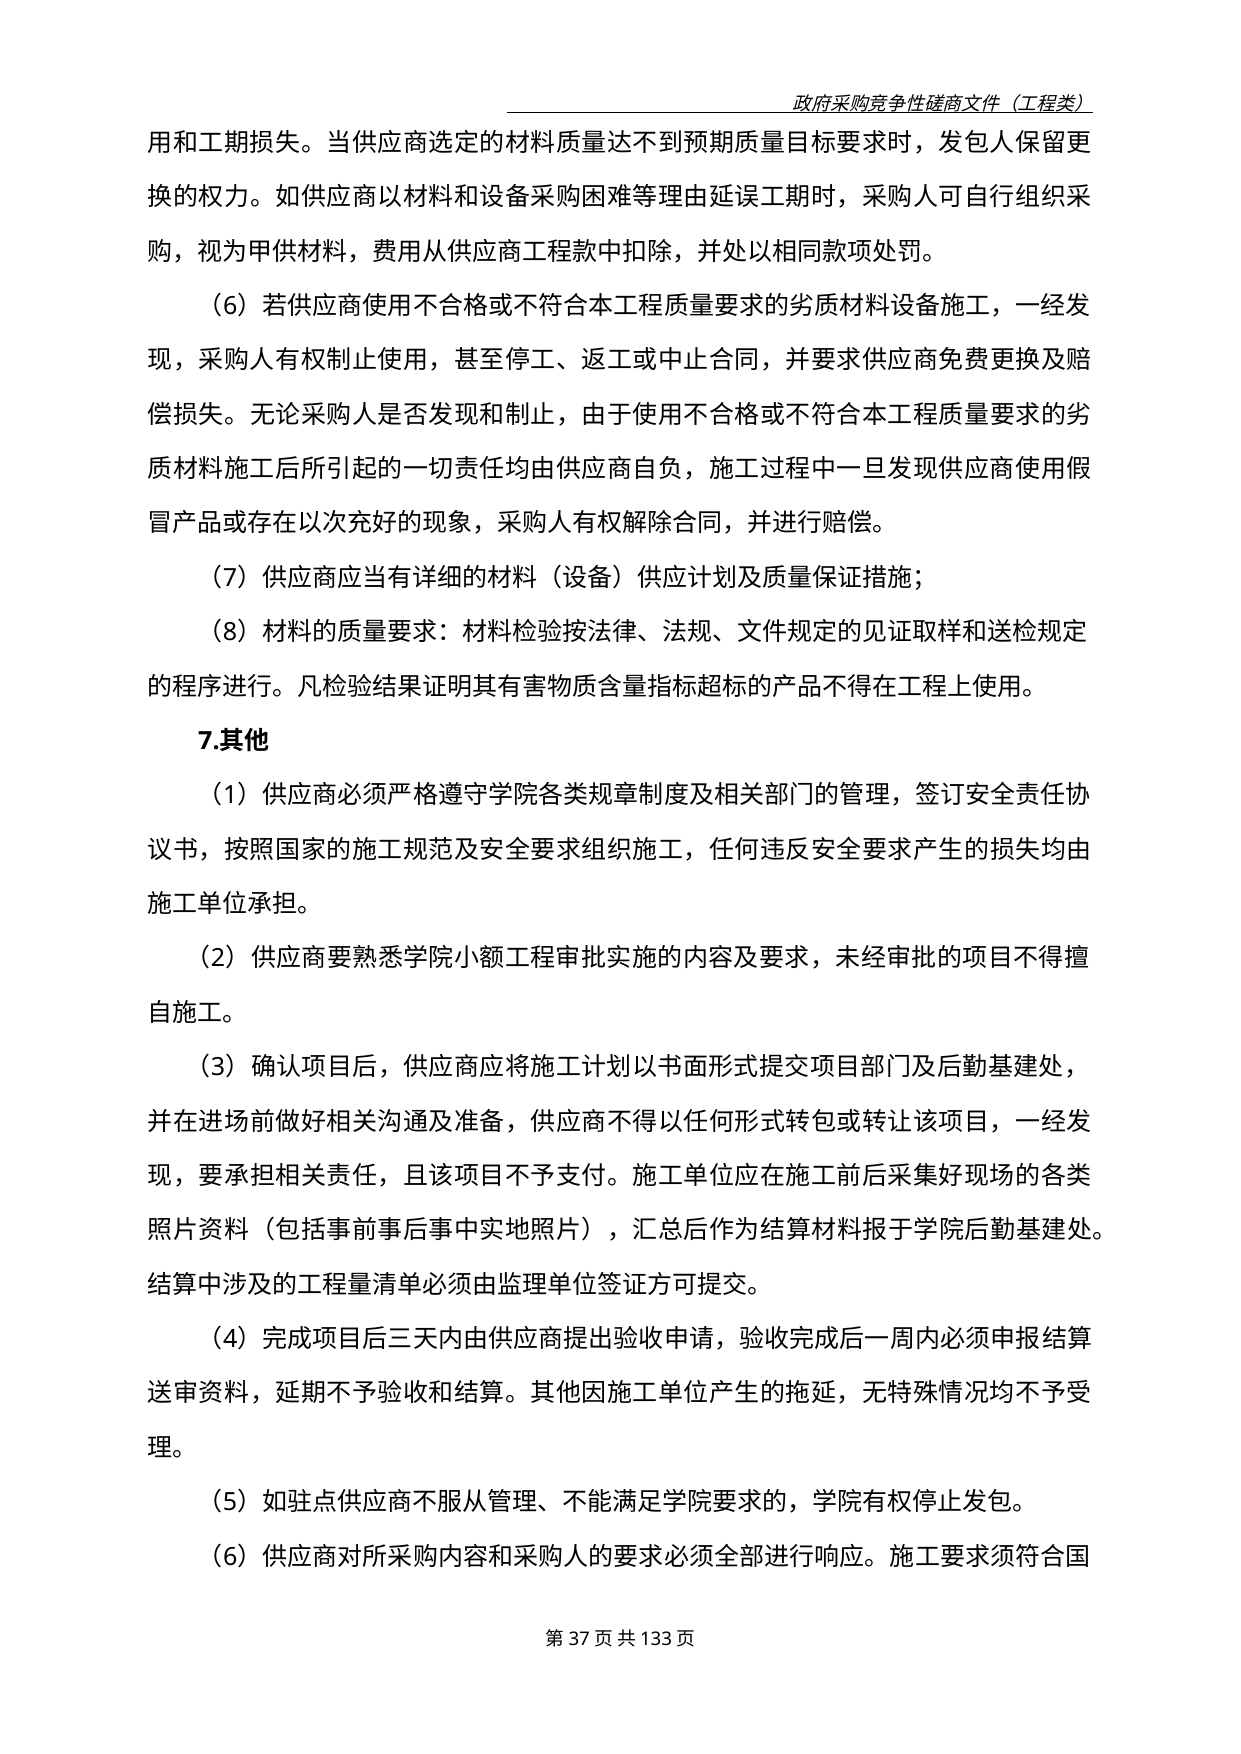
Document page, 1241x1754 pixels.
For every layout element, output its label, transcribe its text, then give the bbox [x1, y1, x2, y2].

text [148, 1536, 1092, 1572]
text （7）供应商应当有详细的材料（设备）供应计划及质量保证措施； [148, 557, 1092, 593]
text 7.其他 [148, 720, 1092, 757]
text （1）供应商必须严格遵守学院各类规章制度及相关部门的管理，签订安全责任协议书，按照国家的施工规范及安全要求组织施工，任何违反安全要求产生的损失均由施工单位承担。 [148, 775, 1092, 920]
text （4）完成项目后三天内由供应商提出验收申请，验收完成后一周内必须申报结算送审资料，延期不予验收和结算。其他因施工单位产生的拖延，无特殊情况均不予受理。 [148, 1318, 1092, 1463]
text （5）如驻点供应商不服从管理、不能满足学院要求的，学院有权停止发包。 [148, 1482, 1092, 1518]
text （3）确认项目后，供应商应将施工计划以书面形式提交项目部门及后勤基建处，并在进场前做好相关沟通及准备，供应商不得以任何形式转包或转让该项目，一经发现，要承担相关责任，且该项目不予支付。施工单位应在施工前后采集好现场的各类照片资料（包括事前事后事中实地照片），汇总后作为结算材料报于学院后勤基建处。结算中涉及的工程量清单必须由监理单位签证方可提交。 [148, 1047, 1092, 1300]
text （8）材料的质量要求：材料检验按法律、法规、文件规定的见证取样和送检规定的程序进行。凡检验结果证明其有害物质含量指标超标的产品不得在工程上使用。 [148, 612, 1092, 702]
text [148, 122, 1092, 267]
text （2）供应商要熟悉学院小额工程审批实施的内容及要求，未经审批的项目不得擅自施工。 [148, 938, 1092, 1028]
text （6）若供应商使用不合格或不符合本工程质量要求的劣质材料设备施工，一经发现，采购人有权制止使用，甚至停工、返工或中止合同，并要求供应商免费更换及赔偿损失。无论采购人是否发现和制止，由于使用不合格或不符合本工程质量要求的劣质材料施工后所引起的一切责任均由供应商自负，施工过程中一旦发现供应商使用假冒产品或存在以次充好的现象，采购人有权解除合同，并进行赔偿。 [148, 285, 1092, 539]
